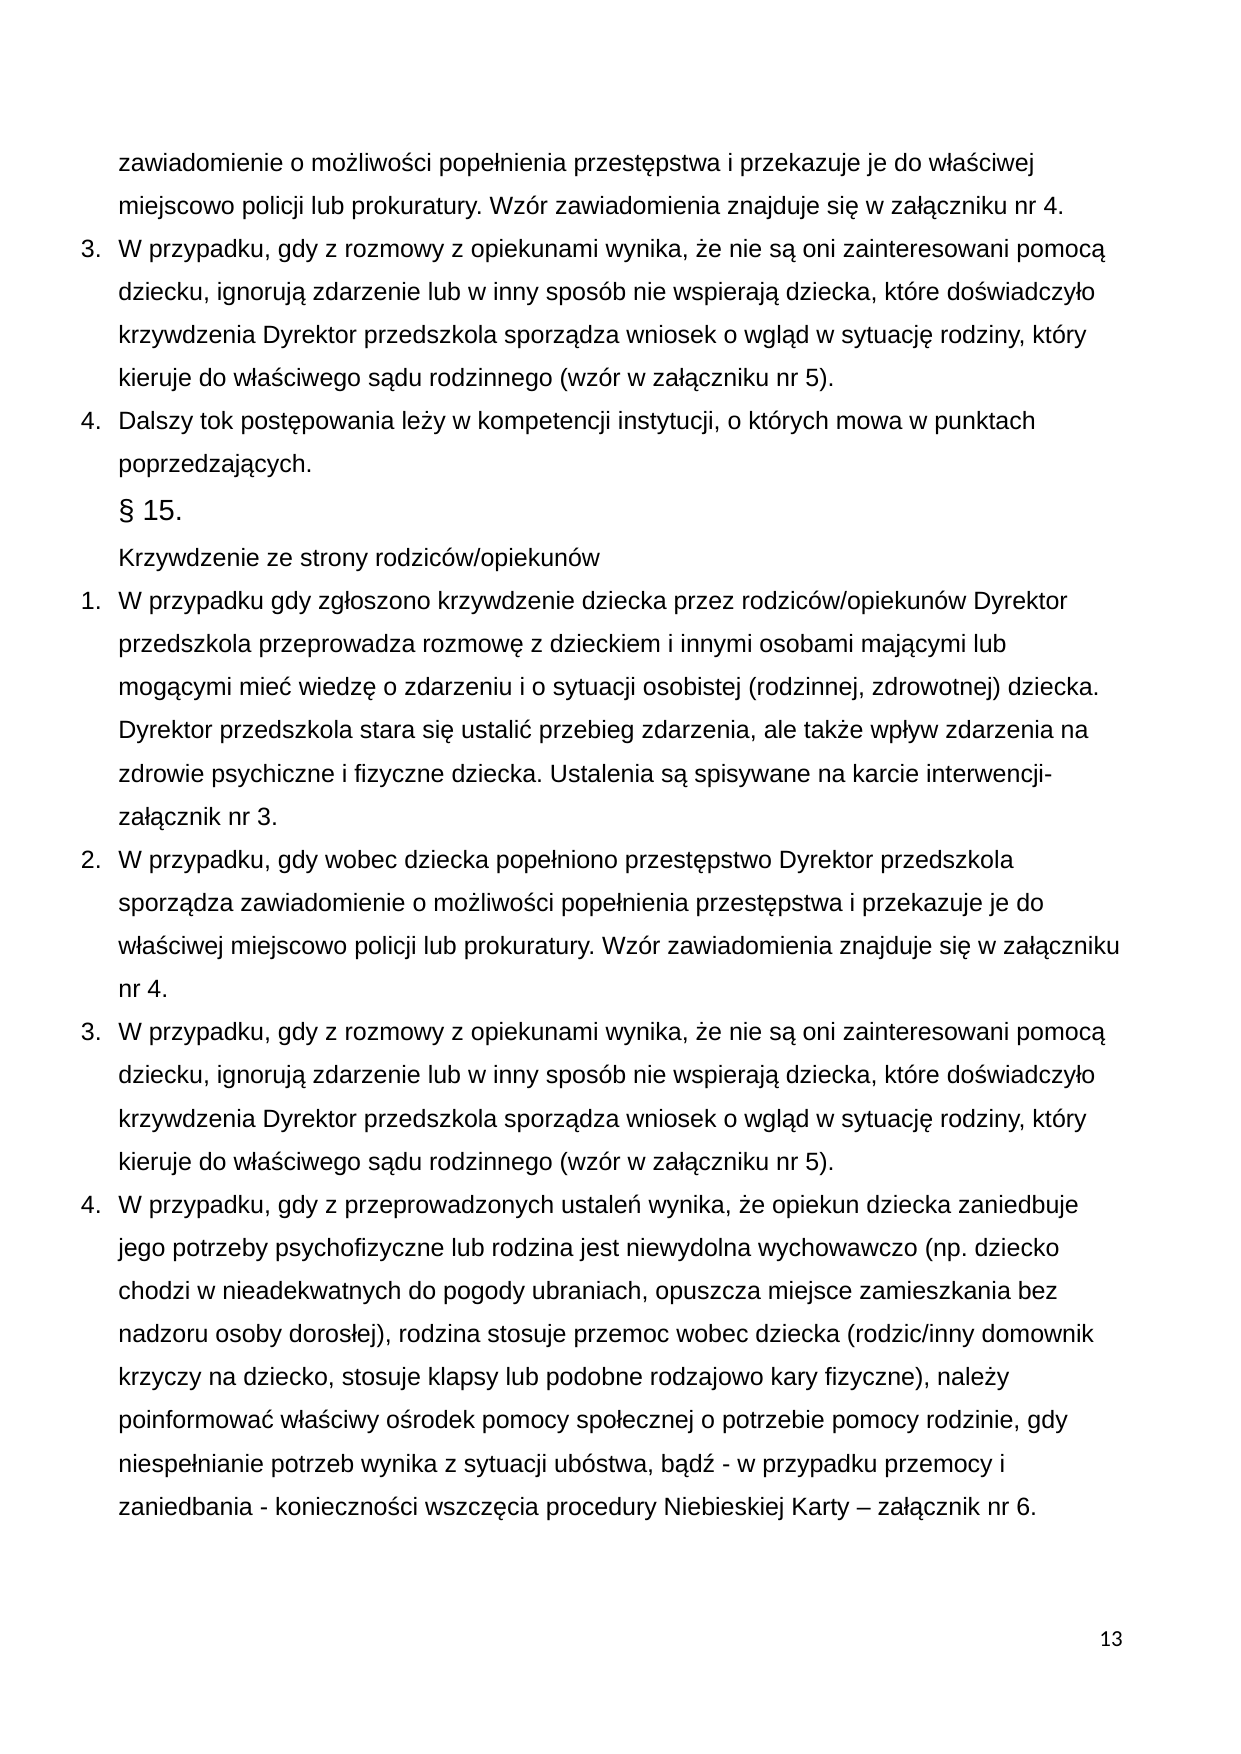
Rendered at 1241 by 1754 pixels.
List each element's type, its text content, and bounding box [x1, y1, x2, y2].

subtitle § 15. [118, 493, 1122, 526]
list W przypadku, gdy z przeprowadzonych ustaleń wynika, że opiekun dziecka zaniedbuje jego potrzeby psychofizyczne lub rodzina jest niewydolna wychowawczo (np. dziecko chodzi w nieadekwatnych do pogody ubraniach, opuszcza miejsce zamieszkania bez nadzoru osoby dorosłej), rodzina stosuje przemoc wobec dziecka (rodzic/inny domownik krzyczy na dziecko, stosuje klapsy lub podobne rodzajowo kary fizyczne), należy poinformować właściwy ośrodek pomocy społecznej o potrzebie pomocy rodzinie, gdy niespełnianie potrzeb wynika z sytuacji ubóstwa, bądź - w przypadku przemocy i zaniedbania - konieczności wszczęcia procedury Niebieskiej Karty – załącznik nr 6. [81, 1190, 1122, 1520]
list W przypadku, gdy wobec dziecka popełniono przestępstwo Dyrektor przedszkola sporządza zawiadomienie o możliwości popełnienia przestępstwa i przekazuje je do właściwej miejscowo policji lub prokuratury. Wzór zawiadomienia znajduje się w załączniku nr 4. [81, 845, 1122, 1003]
list W przypadku, gdy z rozmowy z opiekunami wynika, że nie są oni zainteresowani pomocą dziecku, ignorują zdarzenie lub w inny sposób nie wspierają dziecka, które doświadczyło krzywdzenia Dyrektor przedszkola sporządza wniosek o wgląd w sytuację rodziny, który kieruje do właściwego sądu rodzinnego (wzór w załączniku nr 5). [81, 234, 1122, 392]
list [81, 148, 1122, 219]
subtitle Krzywdzenie ze strony rodziców/opiekunów [118, 543, 1122, 572]
list Dalszy tok postępowania leży w kompetencji instytucji, o których mowa w punktach poprzedzających. [81, 406, 1122, 478]
list W przypadku gdy zgłoszono krzywdzenie dziecka przez rodziców/opiekunów Dyrektor przedszkola przeprowadza rozmowę z dzieckiem i innymi osobami mającymi lub mogącymi mieć wiedzę o zdarzeniu i o sytuacji osobistej (rodzinnej, zdrowotnej) dziecka. Dyrektor przedszkola stara się ustalić przebieg zdarzenia, ale także wpływ zdarzenia na zdrowie psychiczne i fizyczne dziecka. Ustalenia są spisywane na karcie interwencji- załącznik nr 3. [81, 586, 1122, 830]
list W przypadku, gdy z rozmowy z opiekunami wynika, że nie są oni zainteresowani pomocą dziecku, ignorują zdarzenie lub w inny sposób nie wspierają dziecka, które doświadczyło krzywdzenia Dyrektor przedszkola sporządza wniosek o wgląd w sytuację rodziny, który kieruje do właściwego sądu rodzinnego (wzór w załączniku nr 5). [81, 1017, 1122, 1175]
